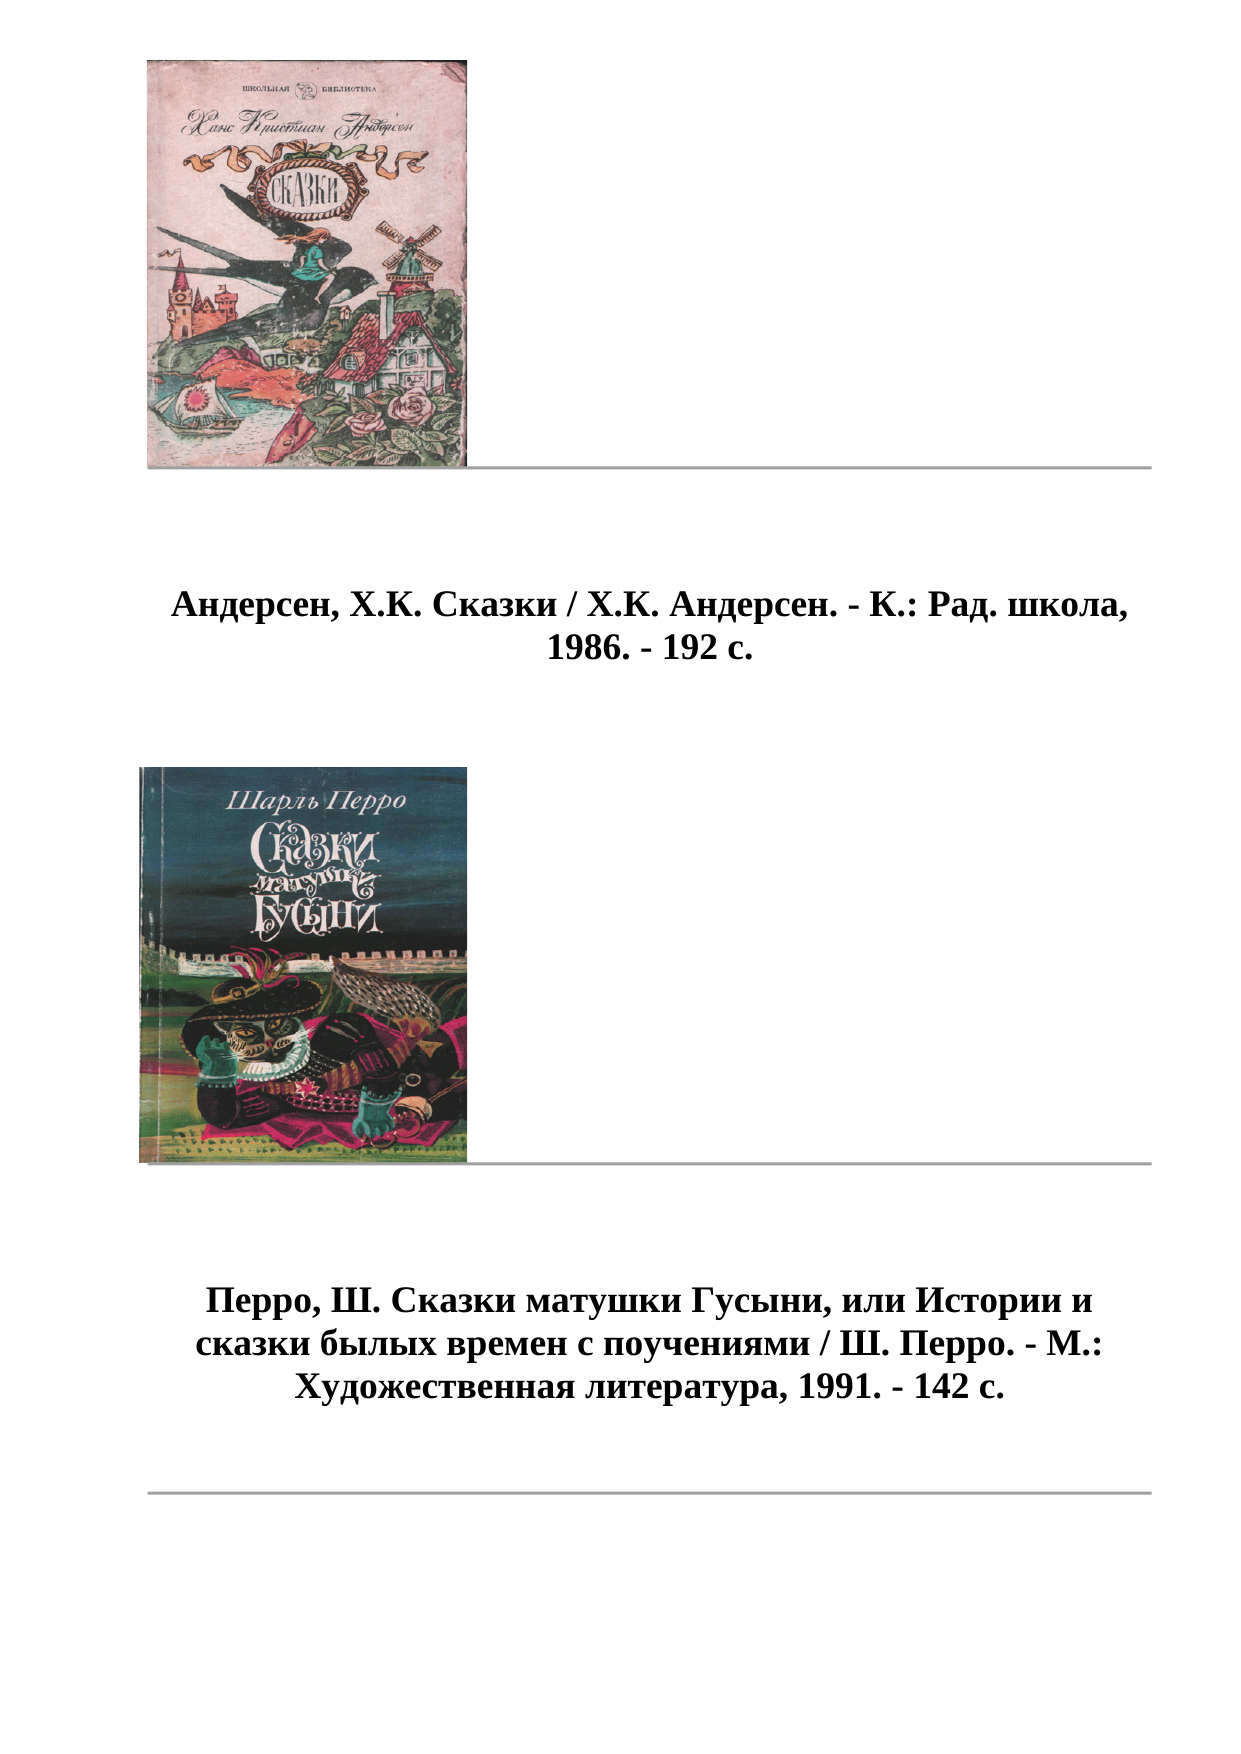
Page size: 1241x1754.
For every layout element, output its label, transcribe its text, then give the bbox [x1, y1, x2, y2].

text Перро, Ш. Сказки матушки Гусыни, или Истории и сказки былых времен с поучениями / Ш. Перро. - М.: Художественная литература, 1991. - 142 с. [148, 1277, 1152, 1406]
picture [139, 767, 468, 1163]
text Андерсен, Х.К. Сказки / Х.К. Андерсен. - К.: Рад. школа, 1986. - 192 с. [148, 581, 1152, 667]
picture [146, 60, 468, 467]
